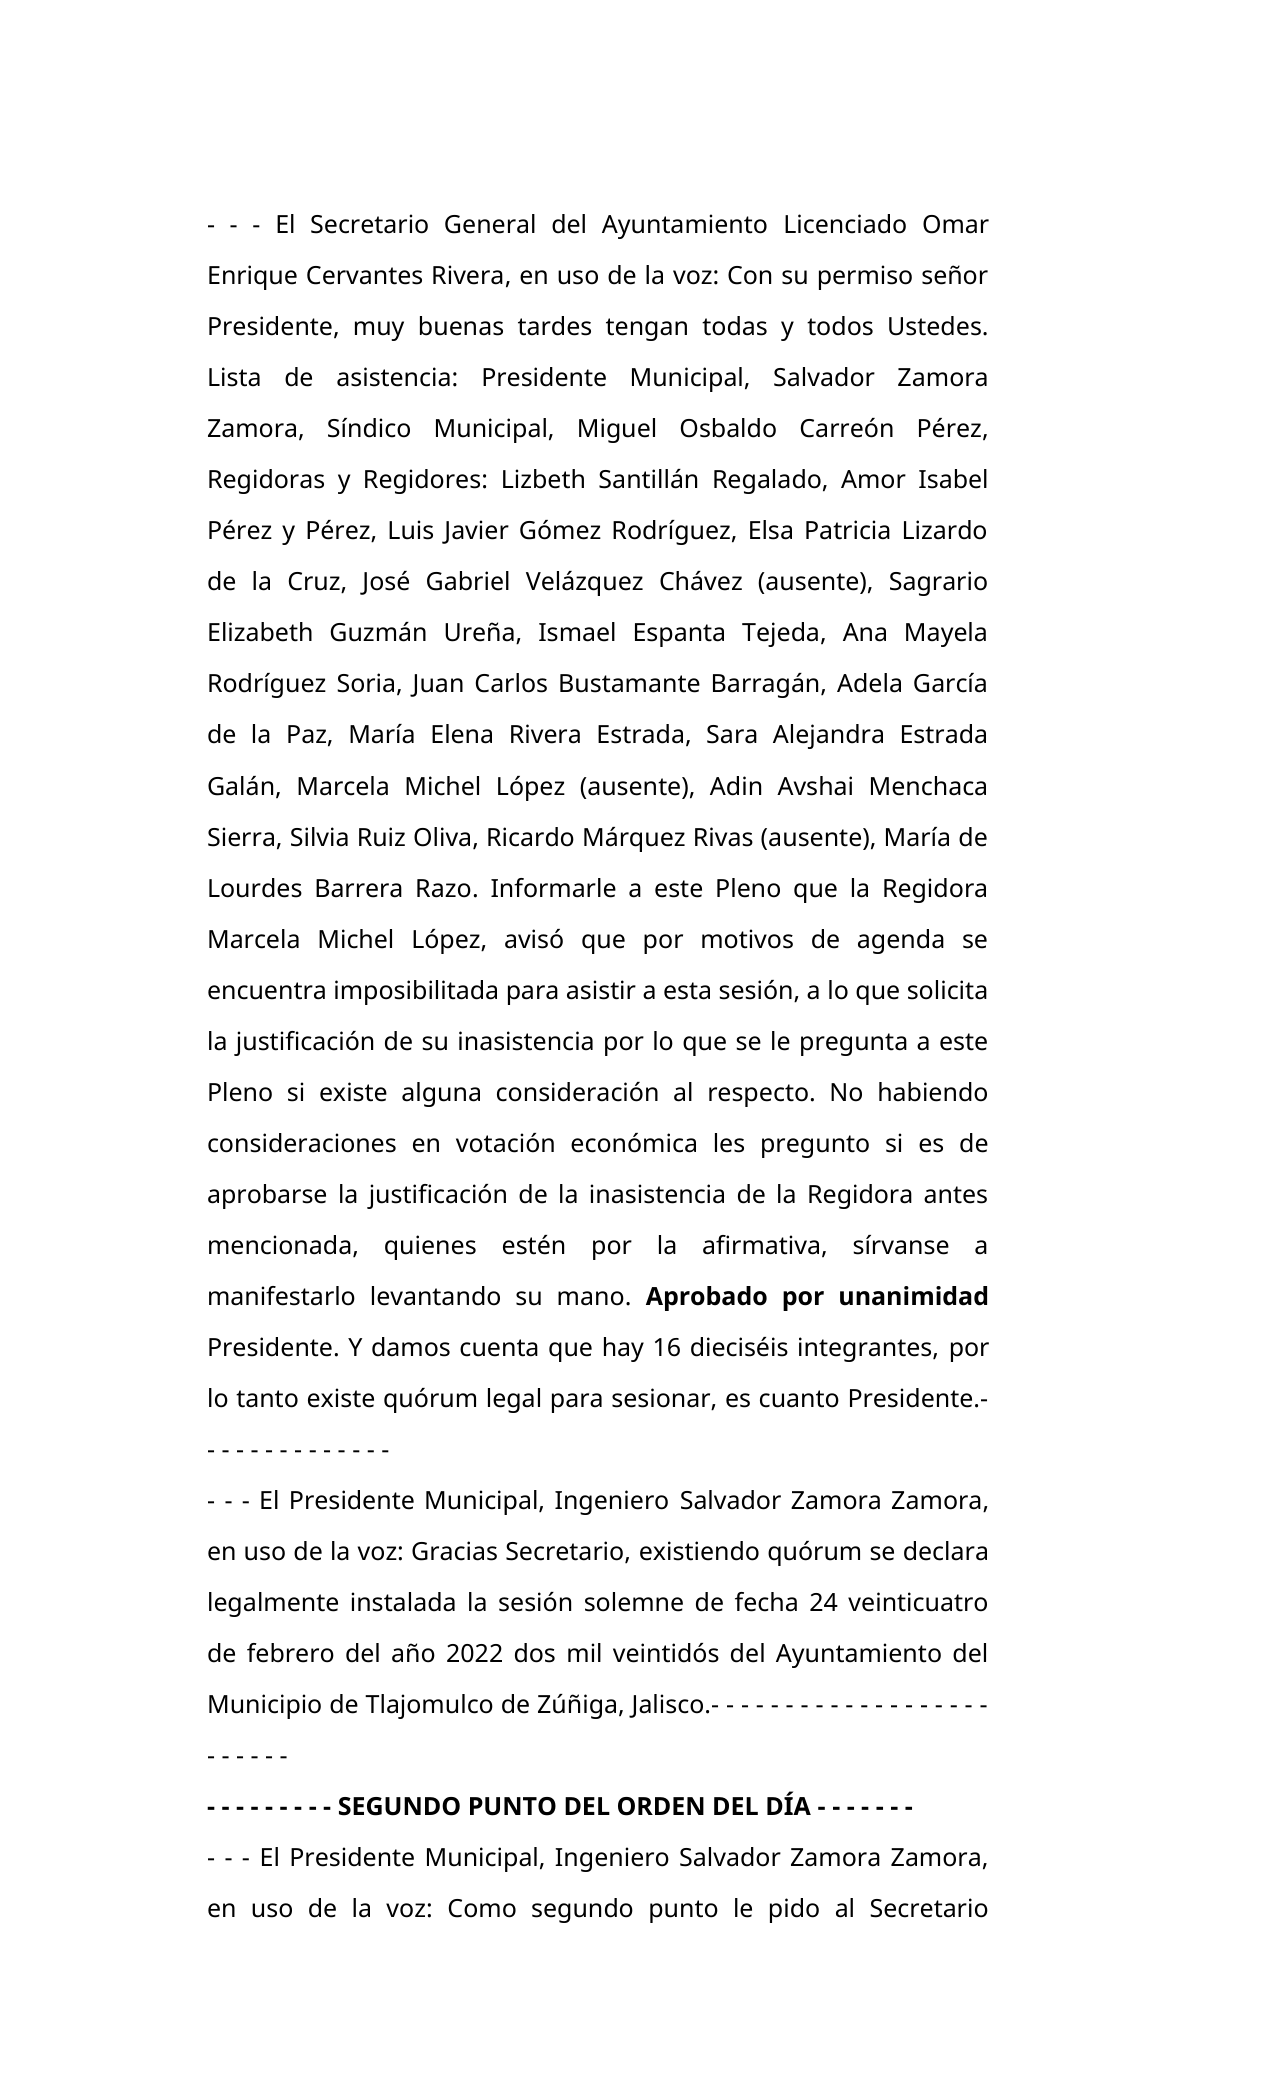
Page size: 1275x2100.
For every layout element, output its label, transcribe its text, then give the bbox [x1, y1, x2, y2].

text - - - El Secretario General del Ayuntamiento Licenciado Omar Enrique Cervantes Rivera, en uso de la voz: Con su permiso señor Presidente, muy buenas tardes tengan todas y todos Ustedes. Lista de asistencia: Presidente Municipal, Salvador Zamora Zamora, Síndico Municipal, Miguel Osbaldo Carreón Pérez, Regidoras y Regidores: Lizbeth Santillán Regalado, Amor Isabel Pérez y Pérez, Luis Javier Gómez Rodríguez, Elsa Patricia Lizardo de la Cruz, José Gabriel Velázquez Chávez (ausente), Sagrario Elizabeth Guzmán Ureña, Ismael Espanta Tejeda, Ana Mayela Rodríguez Soria, Juan Carlos Bustamante Barragán, Adela García de la Paz, María Elena Rivera Estrada, Sara Alejandra Estrada Galán, Marcela Michel López (ausente), Adin Avshai Menchaca Sierra, Silvia Ruiz Oliva, Ricardo Márquez Rivas (ausente), María de Lourdes Barrera Razo. Informarle a este Pleno que la Regidora Marcela Michel López, avisó que por motivos de agenda se encuentra imposibilitada para asistir a esta sesión, a lo que solicita la justificación de su inasistencia por lo que se le pregunta a este Pleno si existe alguna consideración al respecto. No habiendo consideraciones en votación económica les pregunto si es de aprobarse la justificación de la inasistencia de la Regidora antes mencionada, quienes estén por la afirmativa, sírvanse a manifestarlo levantando su mano. Aprobado por unanimidad Presidente. Y damos cuenta que hay 16 dieciséis integrantes, por lo tanto existe quórum legal para sesionar, es cuanto Presidente.- - - - - - - - - - - - - - [207, 207, 989, 1466]
text - - - - - - - - - SEGUNDO PUNTO DEL ORDEN DEL DÍA - - - - - - - [207, 1789, 989, 1823]
text - - - El Presidente Municipal, Ingeniero Salvador Zamora Zamora, en uso de la voz: Gracias Secretario, existiendo quórum se declara legalmente instalada la sesión solemne de fecha 24 veinticuatro de febrero del año 2022 dos mil veintidós del Ayuntamiento del Municipio de Tlajomulco de Zúñiga, Jalisco.- - - - - - - - - - - - - - - - - - - - - - - - - [207, 1483, 989, 1772]
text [207, 1840, 989, 1925]
